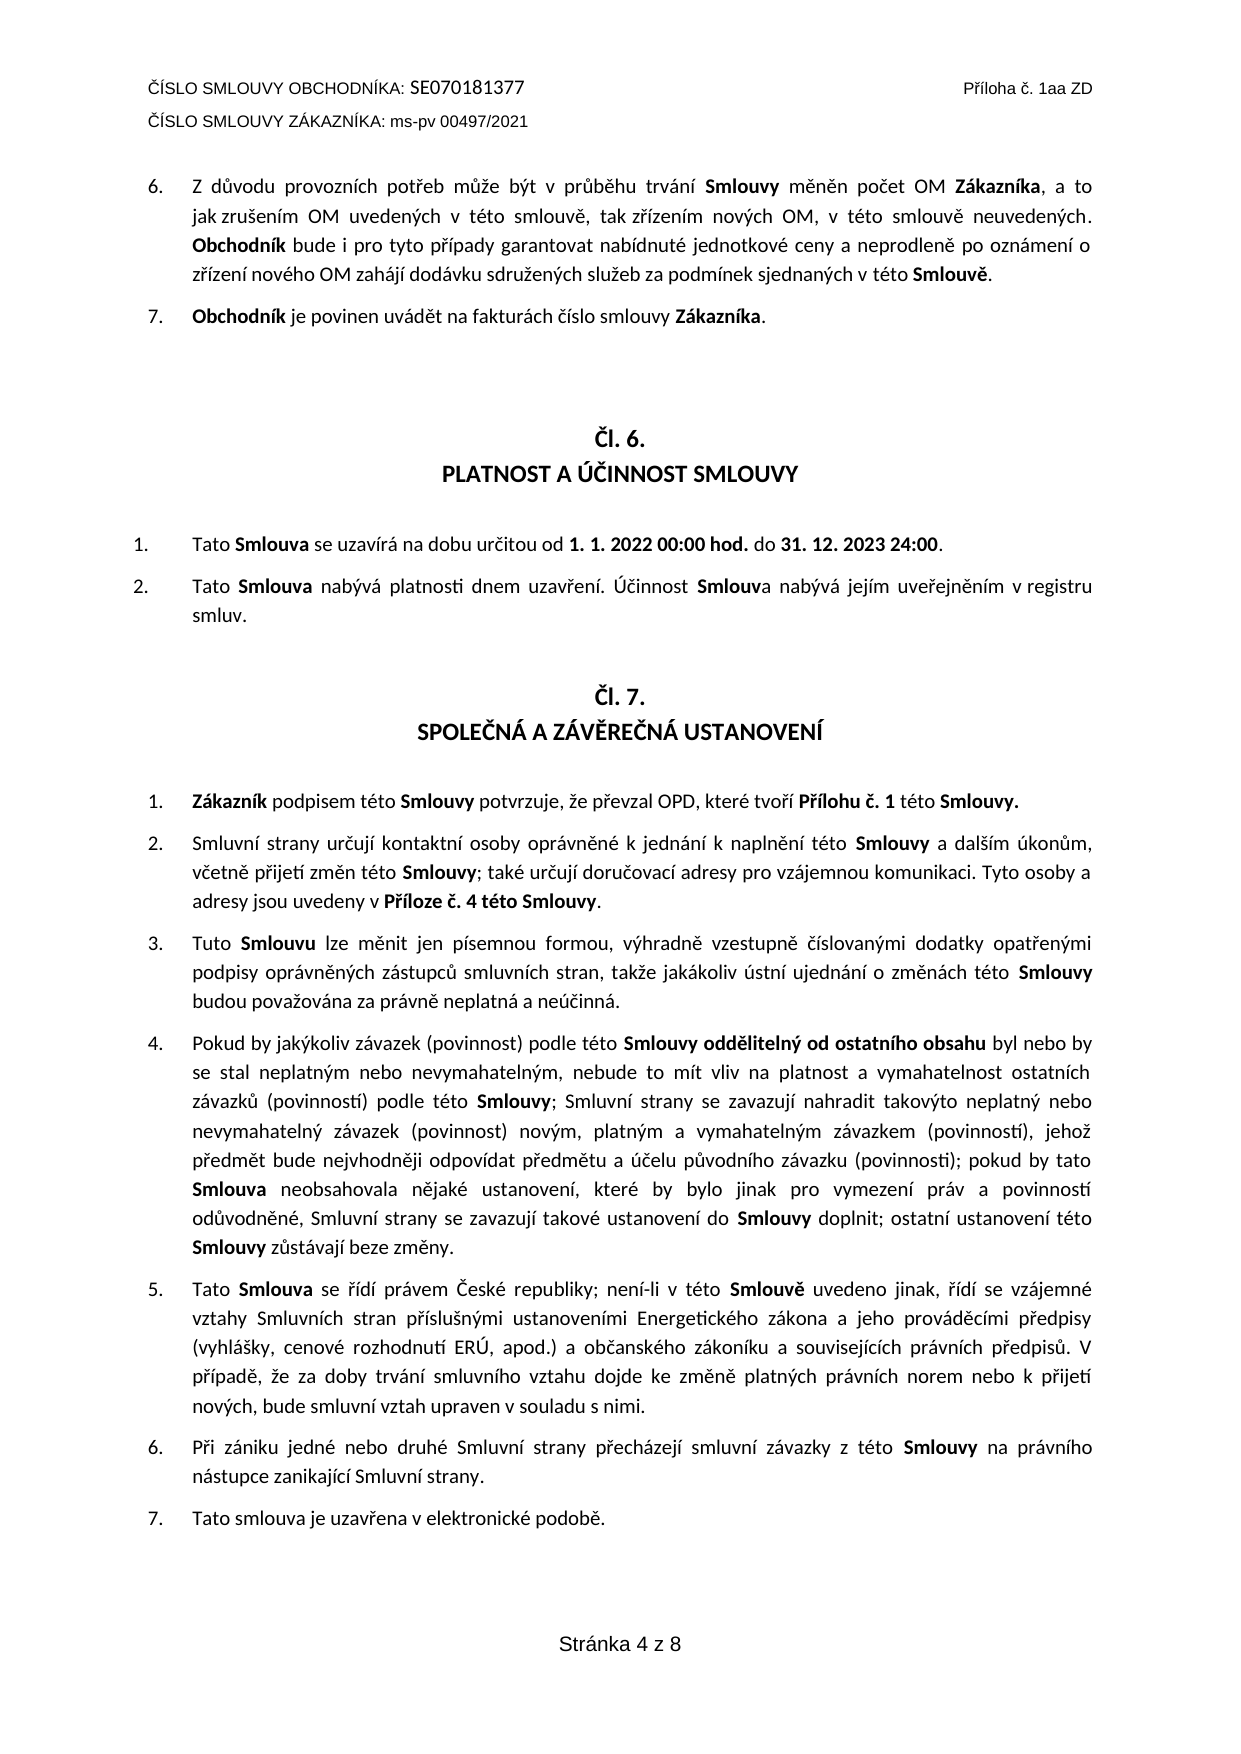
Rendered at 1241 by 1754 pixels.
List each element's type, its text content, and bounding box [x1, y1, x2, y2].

list Pokud by jakýkoliv závazek (povinnost) podle této Smlouvy oddělitelný od ostatního obsahu byl nebo by se stal neplatným nebo nevymahatelným, nebude to mít vliv na platnost a vymahatelnost ostatních závazků (povinností) podle této Smlouvy; Smluvní strany se zavazují nahradit takovýto neplatný nebo nevymahatelný závazek (povinnost) novým, platným a vymahatelným závazkem (povinností), jehož předmět bude nejvhodněji odpovídat předmětu a účelu původního závazku (povinnosti); pokud by tato Smlouva neobsahovala nějaké ustanovení, které by bylo jinak pro vymezení práv a povinností odůvodněné, Smluvní strany se zavazují takové ustanovení do Smlouvy doplnit; ostatní ustanovení této Smlouvy zůstávají beze změny. [148, 1030, 1092, 1260]
list Obchodník je povinen uvádět na fakturách číslo smlouvy Zákazníka. [148, 303, 1092, 328]
list Tato Smlouva nabývá platnosti dnem uzavření. Účinnost Smlouva nabývá jejím uveřejněním v registru smluv. [133, 573, 1092, 627]
list Při zániku jedné nebo druhé Smluvní strany přecházejí smluvní závazky z této Smlouvy na právního nástupce zanikající Smluvní strany. [148, 1434, 1092, 1489]
list Tuto Smlouvu lze měnit jen písemnou formou, výhradně vzestupně číslovanými dodatky opatřenými podpisy oprávněných zástupců smluvních stran, takže jakákoliv ústní ujednání o změnách této Smlouvy budou považována za právně neplatná a neúčinná. [148, 930, 1092, 1014]
list Zákazník podpisem této Smlouvy potvrzuje, že převzal OPD, které tvoří Přílohu č. 1 této Smlouvy. [148, 789, 1092, 814]
text Čl. 7. [148, 681, 1092, 712]
list Z důvodu provozních potřeb může být v průběhu trvání Smlouvy měněn počet OM Zákazníka, a to jak zrušením OM uvedených v této smlouvě, tak zřízením nových OM, v této smlouvě neuvedených. Obchodník bude i pro tyto případy garantovat nabídnuté jednotkové ceny a neprodleně po oznámení o zřízení nového OM zahájí dodávku sdružených služeb za podmínek sjednaných v této Smlouvě. [148, 174, 1092, 287]
list Tato smlouva je uzavřena v elektronické podobě. [148, 1505, 1092, 1531]
list Smluvní strany určují kontaktní osoby oprávněné k jednání k naplnění této Smlouvy a dalším úkonům, včetně přijetí změn této Smlouvy; také určují doručovací adresy pro vzájemnou komunikaci. Tyto osoby a adresy jsou uvedeny v Příloze č. 4 této Smlouvy. [148, 830, 1092, 914]
list Tato Smlouva se řídí právem České republiky; není-li v této Smlouvě uvedeno jinak, řídí se vzájemné vztahy Smluvních stran příslušnými ustanoveními Energetického zákona a jeho prováděcími předpisy (vyhlášky, cenové rozhodnutí ERÚ, apod.) a občanského zákoníku a souvisejících právních předpisů. V případě, že za doby trvání smluvního vztahu dojde ke změně platných právních norem nebo k přijetí nových, bude smluvní vztah upraven v souladu s nimi. [148, 1276, 1092, 1418]
text PLATNOST A ÚČINNOST SMLOUVY [148, 459, 1092, 489]
list Tato Smlouva se uzavírá na dobu určitou od 1. 1. 2022 00:00 hod. do 31. 12. 2023 24:00. [133, 531, 1092, 557]
text SPOLEČNÁ A ZÁVĚREČNÁ USTANOVENÍ [148, 716, 1092, 747]
text Čl. 6. [148, 424, 1092, 454]
